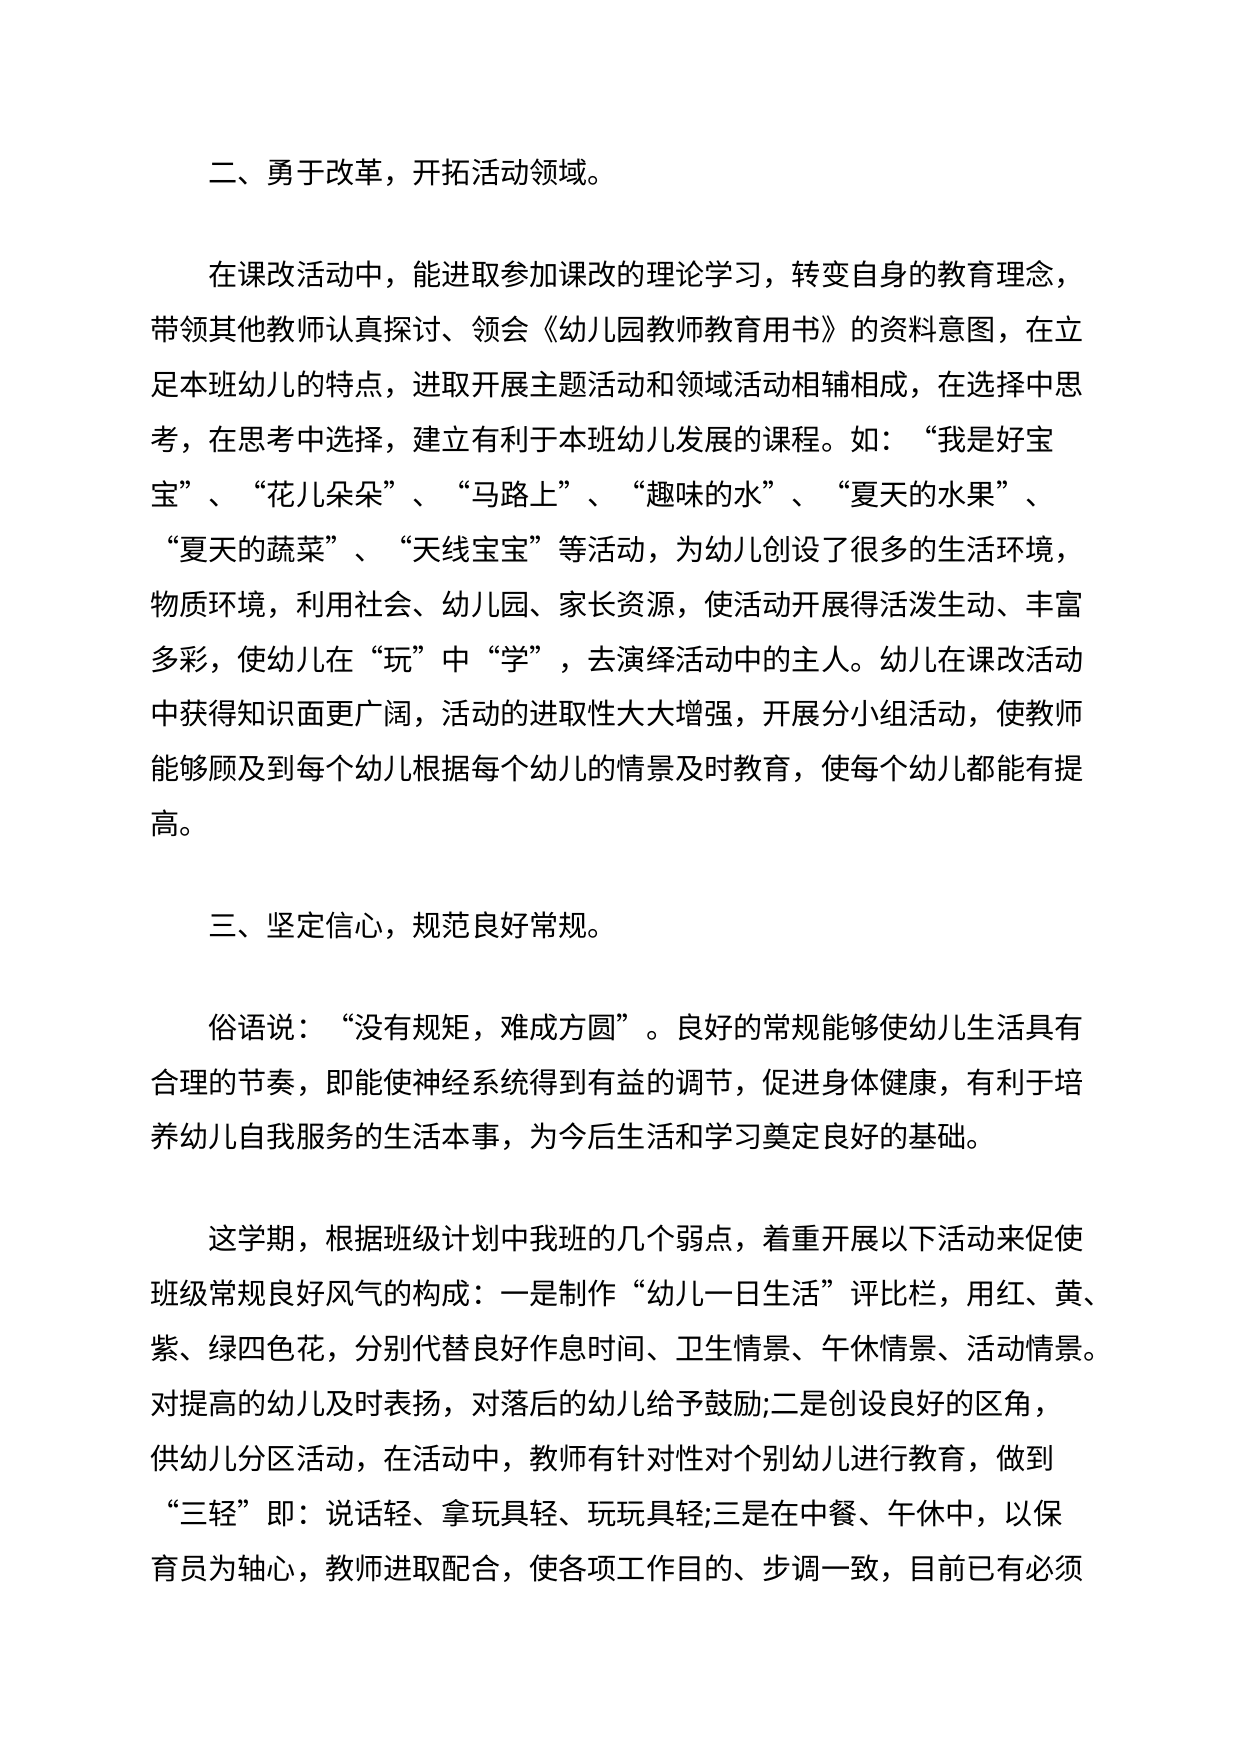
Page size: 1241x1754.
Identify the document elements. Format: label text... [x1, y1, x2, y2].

text 三、坚定信心，规范良好常规。 [150, 902, 1090, 945]
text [150, 1216, 1090, 1588]
text 俗语说：“没有规矩，难成方圆”。良好的常规能够使幼儿生活具有合理的节奏，即能使神经系统得到有益的调节，促进身体健康，有利于培养幼儿自我服务的生活本事，为今后生活和学习奠定良好的基础。 [150, 1004, 1090, 1156]
text 二、勇于改革，开拓活动领域。 [150, 150, 1090, 192]
text 在课改活动中，能进取参加课改的理论学习，转变自身的教育理念，带领其他教师认真探讨、领会《幼儿园教师教育用书》的资料意图，在立足本班幼儿的特点，进取开展主题活动和领域活动相辅相成，在选择中思考，在思考中选择，建立有利于本班幼儿发展的课程。如：“我是好宝宝”、“花儿朵朵”、“马路上”、“趣味的水”、“夏天的水果”、“夏天的蔬菜”、“天线宝宝”等活动，为幼儿创设了很多的生活环境，物质环境，利用社会、幼儿园、家长资源，使活动开展得活泼生动、丰富多彩，使幼儿在“玩”中“学”，去演绎活动中的主人。幼儿在课改活动中获得知识面更广阔，活动的进取性大大增强，开展分小组活动，使教师能够顾及到每个幼儿根据每个幼儿的情景及时教育，使每个幼儿都能有提高。 [150, 252, 1090, 843]
